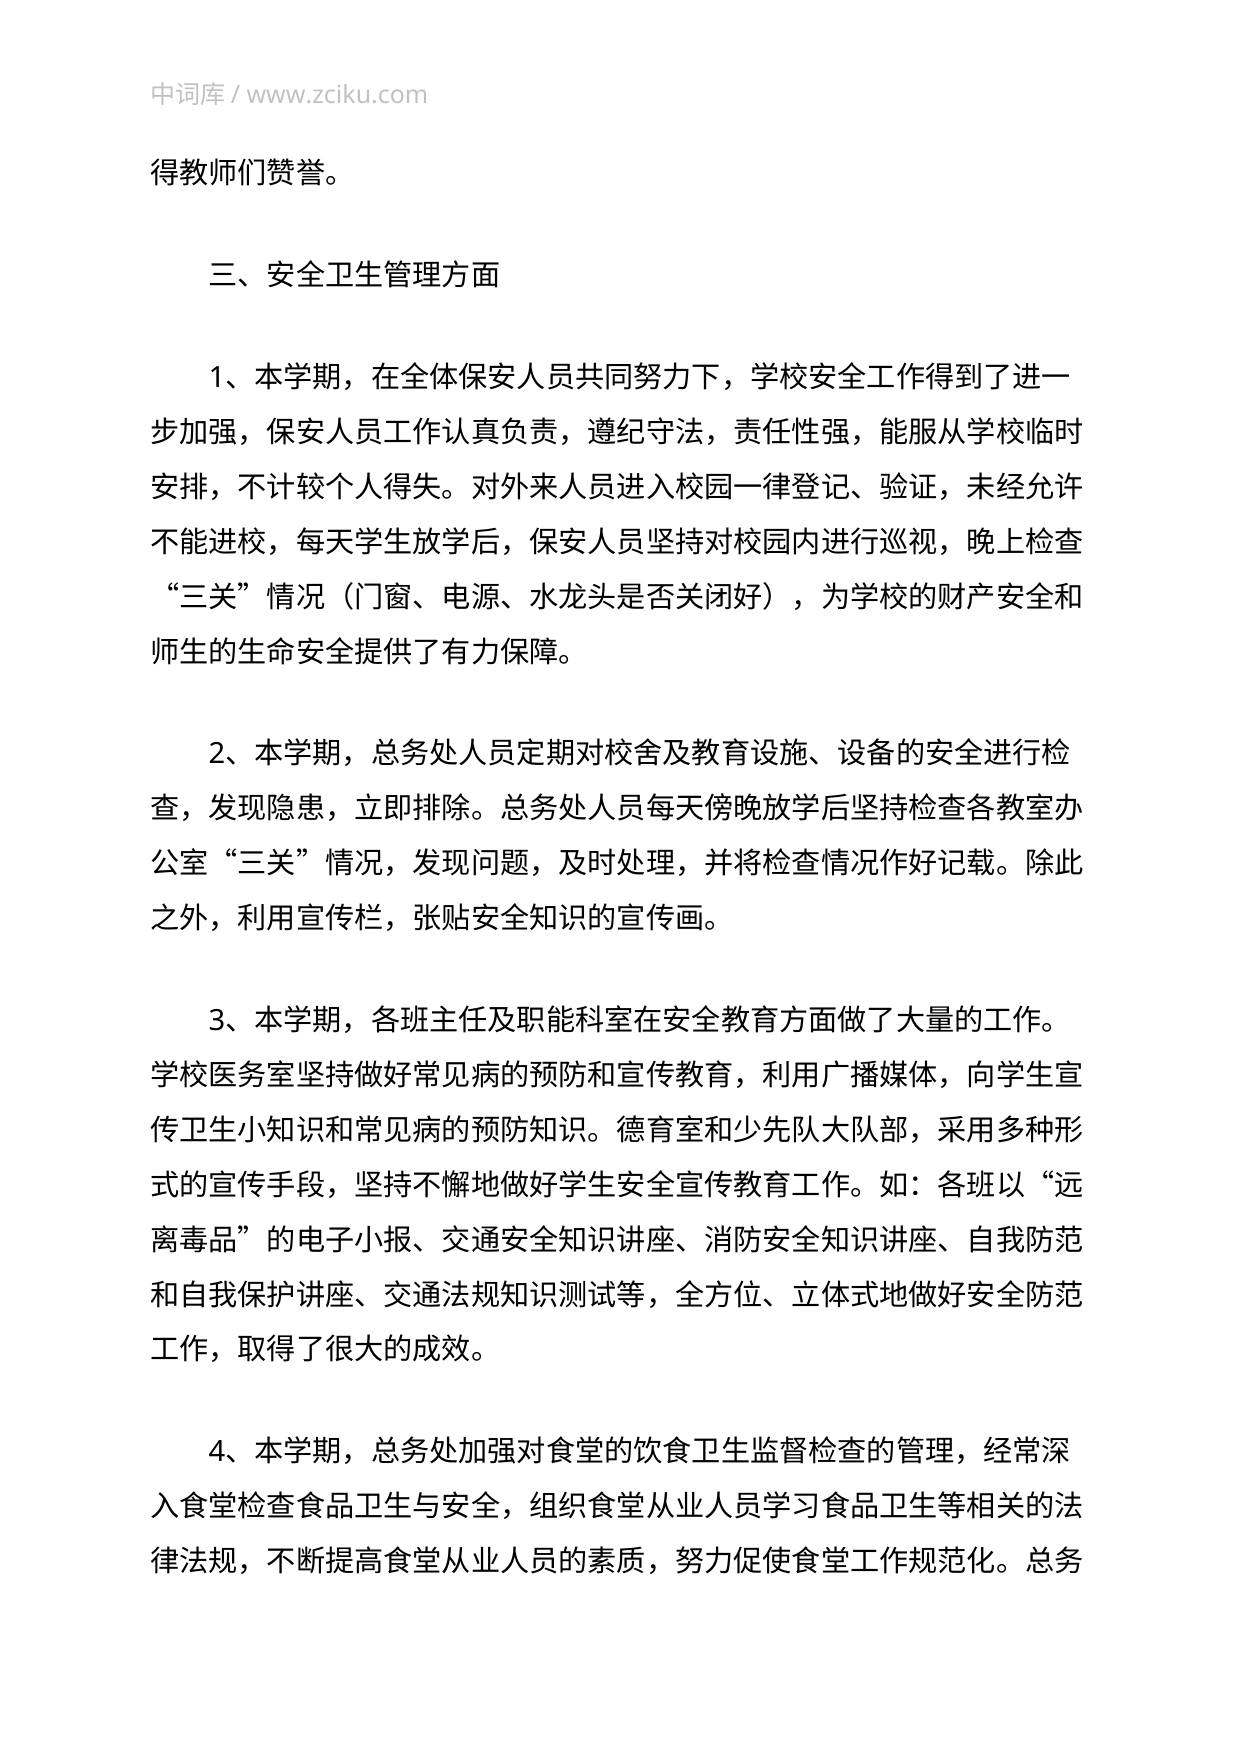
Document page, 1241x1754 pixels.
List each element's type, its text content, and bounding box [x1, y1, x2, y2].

text 三、安全卫生管理方面 [150, 252, 1090, 294]
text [150, 1428, 1090, 1580]
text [150, 150, 1090, 192]
text 3、本学期，各班主任及职能科室在安全教育方面做了大量的工作。学校医务室坚持做好常见病的预防和宣传教育，利用广播媒体，向学生宣传卫生小知识和常见病的预防知识。德育室和少先队大队部，采用多种形式的宣传手段，坚持不懈地做好学生安全宣传教育工作。如：各班以“远离毒品”的电子小报、交通安全知识讲座、消防安全知识讲座、自我防范和自我保护讲座、交通法规知识测试等，全方位、立体式地做好安全防范工作，取得了很大的成效。 [150, 996, 1090, 1368]
text 1、本学期，在全体保安人员共同努力下，学校安全工作得到了进一步加强，保安人员工作认真负责，遵纪守法，责任性强，能服从学校临时安排，不计较个人得失。对外来人员进入校园一律登记、验证，未经允许不能进校，每天学生放学后，保安人员坚持对校园内进行巡视，晚上检查“三关”情况（门窗、电源、水龙头是否关闭好），为学校的财产安全和师生的生命安全提供了有力保障。 [150, 353, 1090, 670]
text 2、本学期，总务处人员定期对校舍及教育设施、设备的安全进行检查，发现隐患，立即排除。总务处人员每天傍晚放学后坚持检查各教室办公室“三关”情况，发现问题，及时处理，并将检查情况作好记载。除此之外，利用宣传栏，张贴安全知识的宣传画。 [150, 730, 1090, 937]
